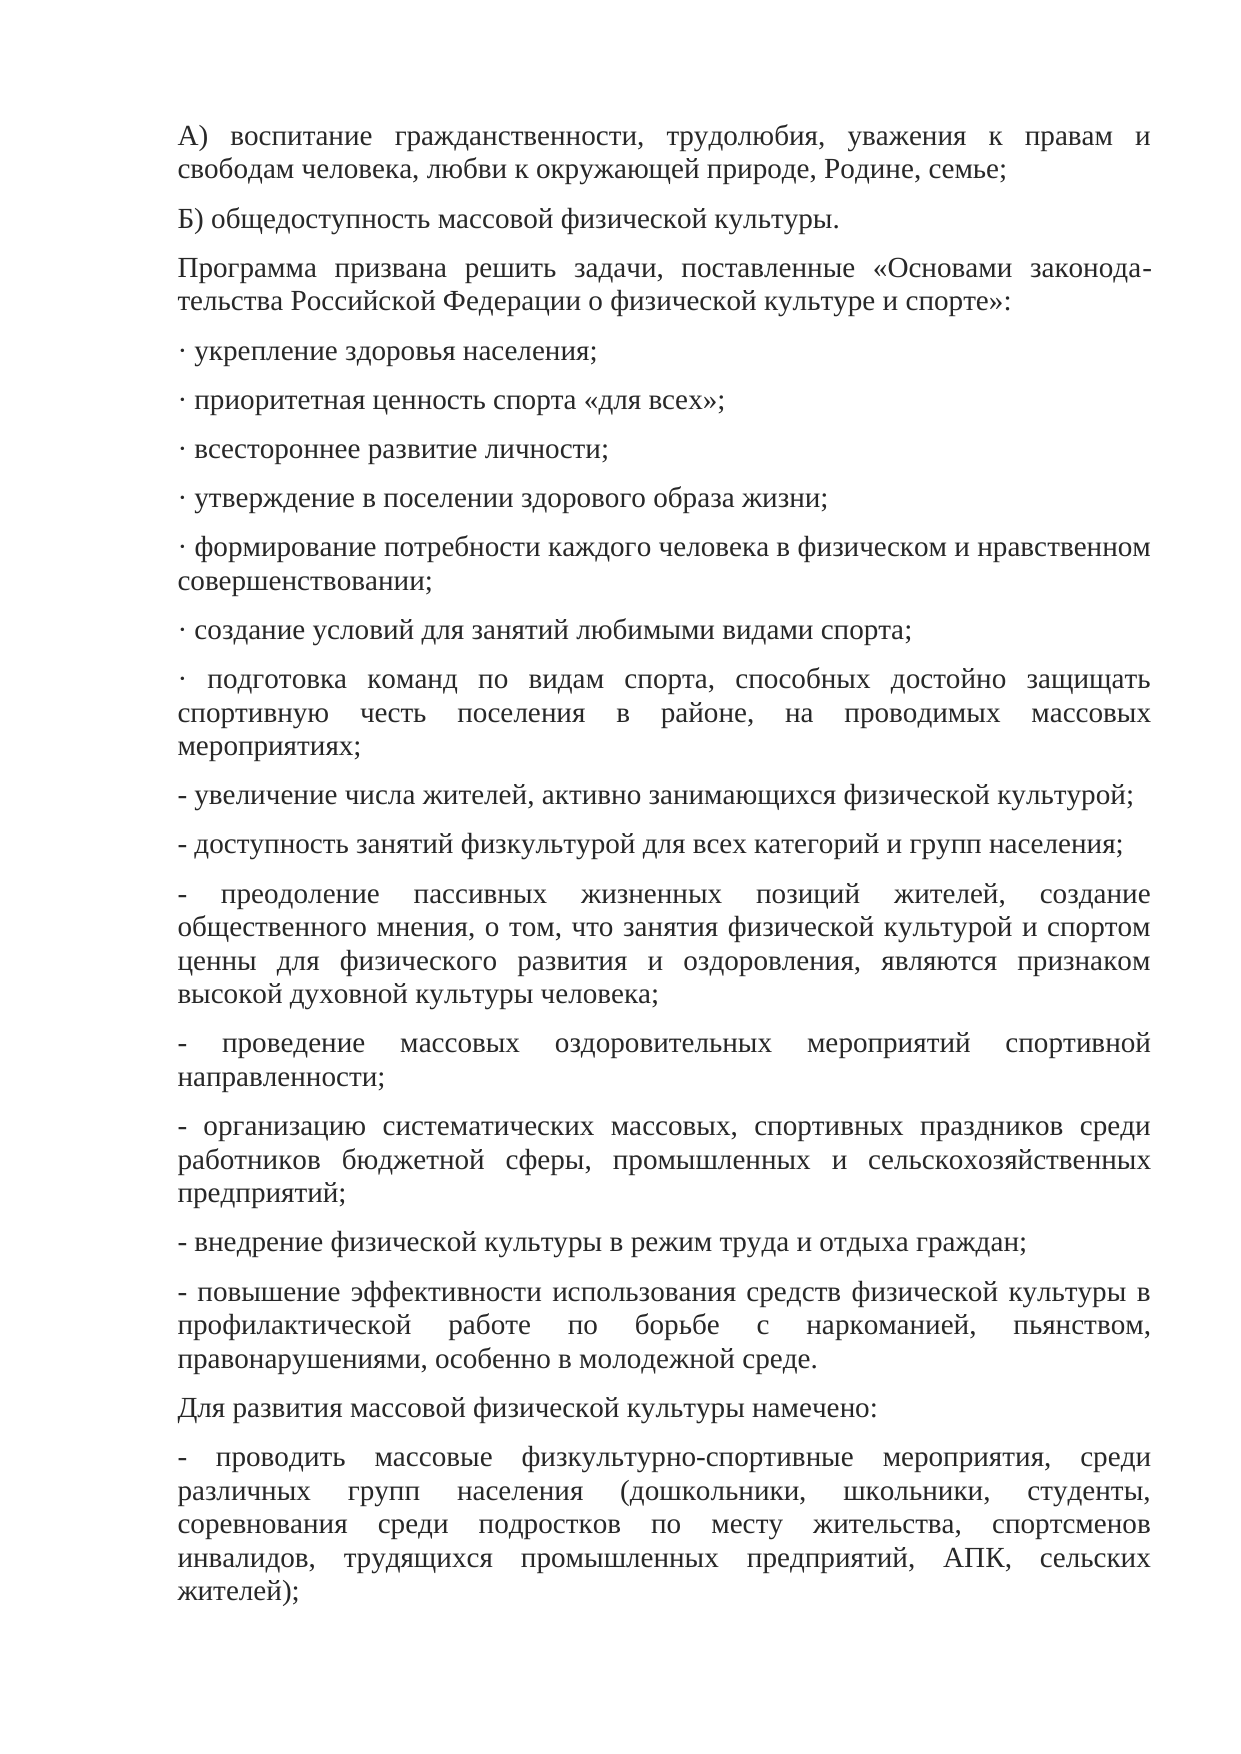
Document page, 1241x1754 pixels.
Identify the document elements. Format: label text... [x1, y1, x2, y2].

text - проводить массовые физкультурно-спортивные мероприятия, среди различных групп населения (дошкольники, школьники, студенты, соревнования среди подростков по месту жительства, спортсменов инвалидов, трудящихся промышленных предприятий, АПК, сельских жителей); [177, 1439, 1152, 1607]
text А) воспитание гражданственности, трудолюбия, уважения к правам и свободам человека, любви к окружающей природе, Родине, семье; [177, 118, 1152, 185]
text Программа призвана решить задачи, поставленные «Основами законодательства Российской Федерации о физической культуре и спорте»: [177, 250, 1152, 317]
text - увеличение числа жителей, активно занимающихся физической культурой; [177, 777, 1152, 811]
text - повышение эффективности использования средств физической культуры в профилактической работе по борьбе с наркоманией, пьянством, правонарушениями, особенно в молодежной среде. [177, 1274, 1152, 1374]
text - внедрение физической культуры в режим труда и отдыха граждан; [177, 1224, 1152, 1258]
text - проведение массовых оздоровительных мероприятий спортивной направленности; [177, 1026, 1152, 1093]
text · приоритетная ценность спорта «для всех»; [177, 382, 1152, 415]
text · утверждение в поселении здорового образа жизни; [177, 480, 1152, 514]
text Для развития массовой физической культуры намечено: [177, 1390, 1152, 1423]
text · формирование потребности каждого человека в физическом и нравственном совершенствовании; [177, 529, 1152, 596]
text · создание условий для занятий любимыми видами спорта; [177, 612, 1152, 646]
text - организацию систематических массовых, спортивных праздников среди работников бюджетной сферы, промышленных и сельскохозяйственных предприятий; [177, 1108, 1152, 1209]
text · всестороннее развитие личности; [177, 431, 1152, 464]
text Б) общедоступность массовой физической культуры. [177, 201, 1152, 234]
text - доступность занятий физкультурой для всех категорий и групп населения; [177, 827, 1152, 860]
text - преодоление пассивных жизненных позиций жителей, создание общественного мнения, о том, что занятия физической культурой и спортом ценны для физического развития и оздоровления, являются признаком высокой духовной культуры человека; [177, 876, 1152, 1010]
text · подготовка команд по видам спорта, способных достойно защищать спортивную честь поселения в районе, на проводимых массовых мероприятиях; [177, 661, 1152, 762]
text · укрепление здоровья населения; [177, 333, 1152, 366]
